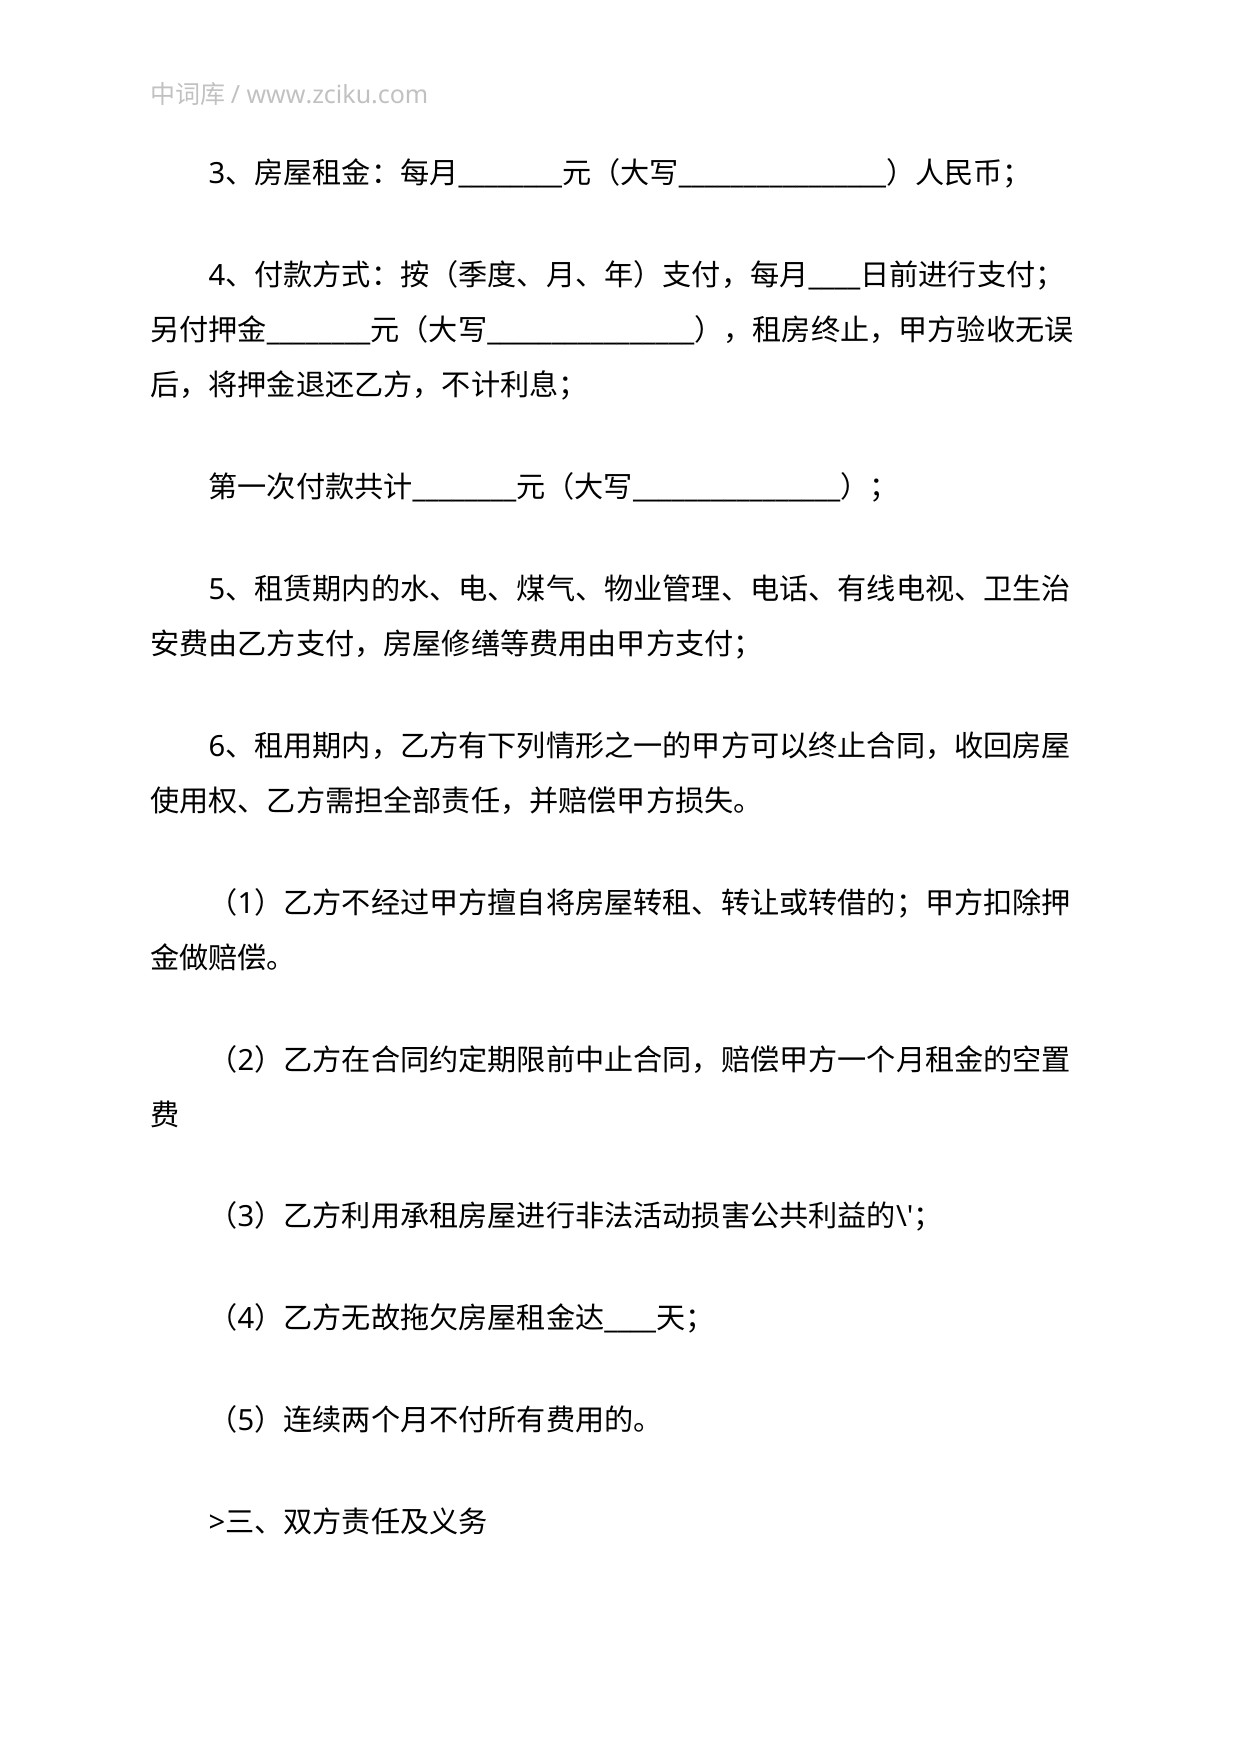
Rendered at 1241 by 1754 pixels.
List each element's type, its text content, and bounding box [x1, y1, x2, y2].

text >三、双方责任及义务 [150, 1499, 1090, 1541]
text （1）乙方不经过甲方擅自将房屋转租、转让或转借的；甲方扣除押金做赔偿。 [150, 879, 1090, 977]
text （2）乙方在合同约定期限前中止合同，赔偿甲方一个月租金的空置费 [150, 1036, 1090, 1133]
text 第一次付款共计________元（大写________________）； [150, 464, 1090, 506]
text （3）乙方利用承租房屋进行非法活动损害公共利益的\'； [150, 1193, 1090, 1235]
text 4、付款方式：按（季度、月、年）支付，每月____日前进行支付；另付押金________元（大写________________），租房终止，甲方验收无误后，将押金退还乙方，不计利息； [150, 252, 1090, 404]
text （5）连续两个月不付所有费用的。 [150, 1397, 1090, 1439]
text 6、租用期内，乙方有下列情形之一的甲方可以终止合同，收回房屋使用权、乙方需担全部责任，并赔偿甲方损失。 [150, 722, 1090, 820]
text 5、租赁期内的水、电、煤气、物业管理、电话、有线电视、卫生治安费由乙方支付，房屋修缮等费用由甲方支付； [150, 566, 1090, 663]
text 3、房屋租金：每月________元（大写________________）人民币； [150, 150, 1090, 192]
text （4）乙方无故拖欠房屋租金达____天； [150, 1295, 1090, 1337]
